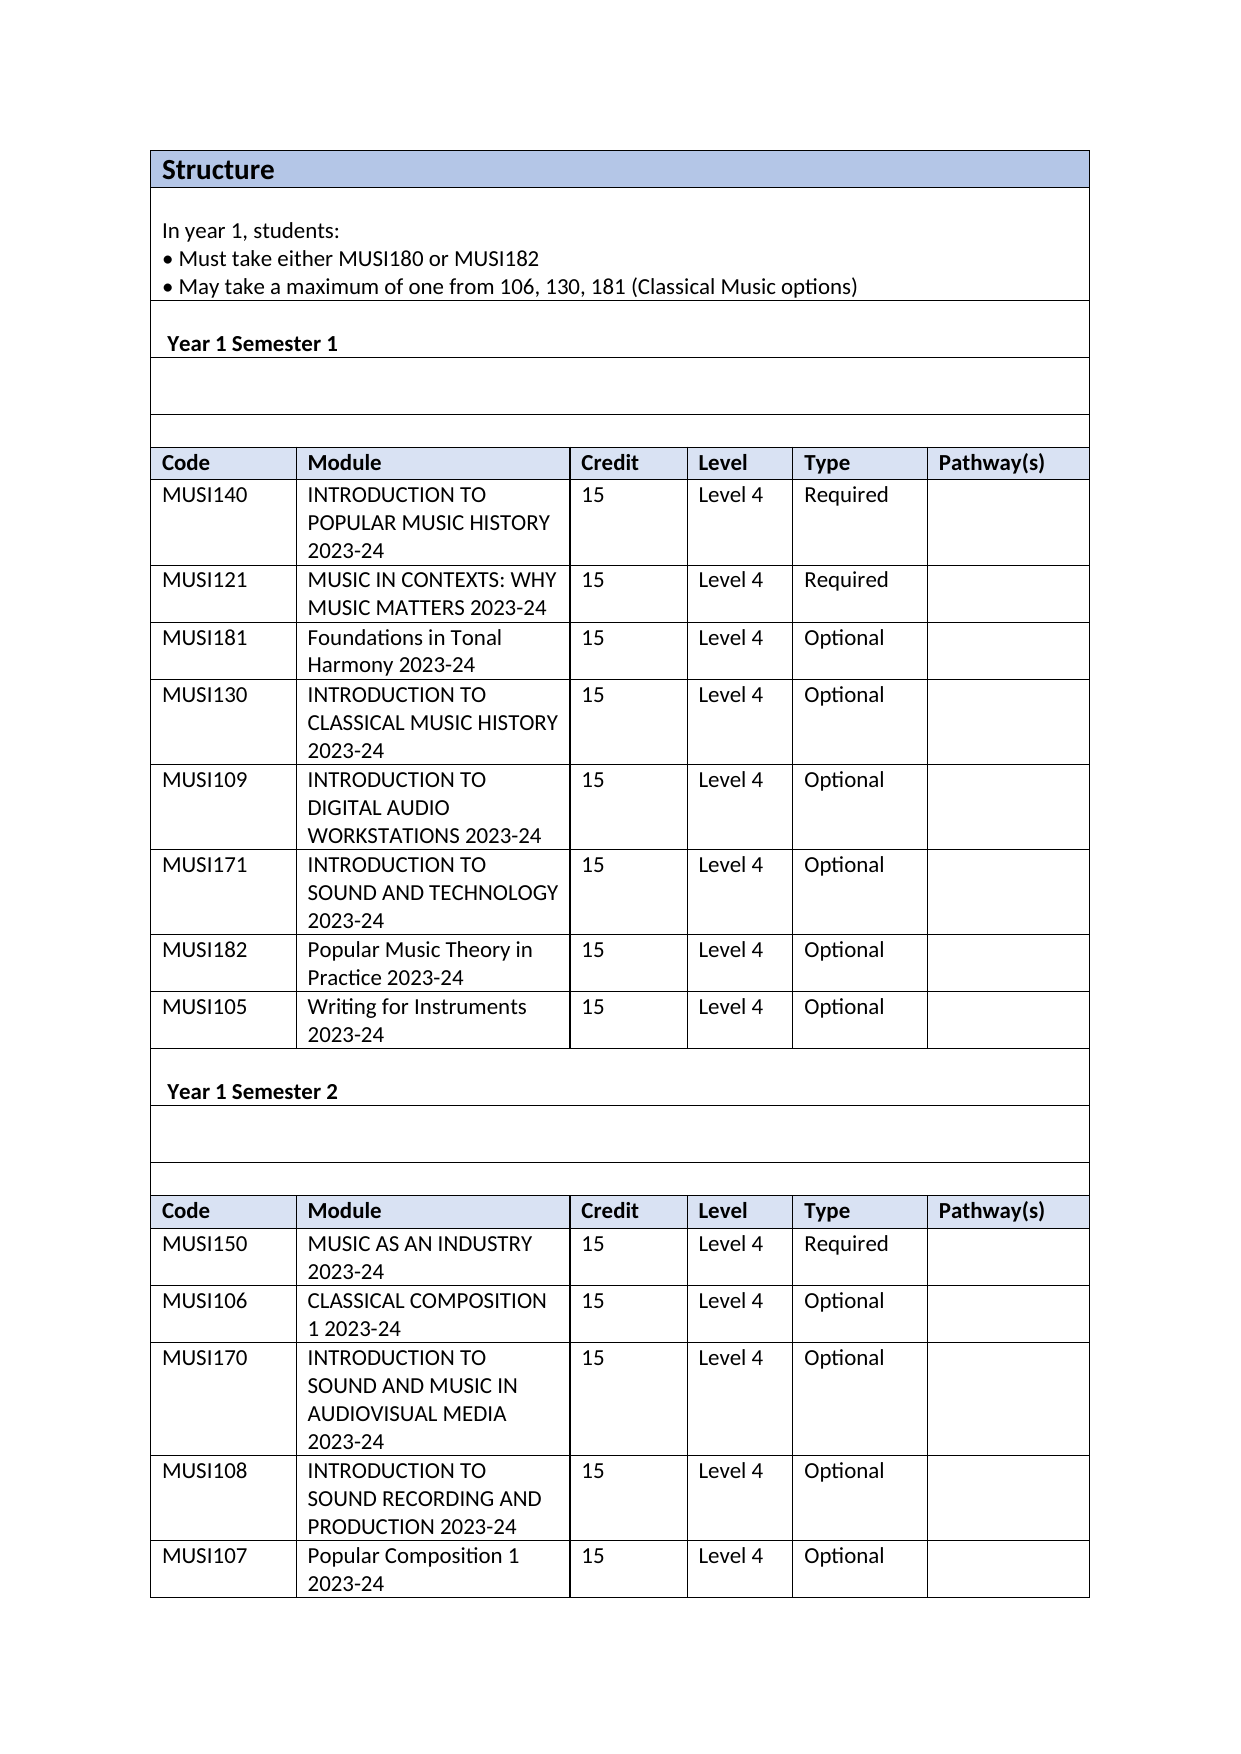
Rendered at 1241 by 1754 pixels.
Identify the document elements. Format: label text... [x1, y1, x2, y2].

table_cell [928, 1286, 1089, 1342]
table_cell Level 4 [688, 935, 792, 991]
table_cell 15 [571, 623, 687, 679]
table_cell MUSI140 [151, 480, 296, 564]
table_cell Foundations in Tonal Harmony 2023-24 [297, 623, 569, 679]
table_cell Level [688, 1196, 792, 1228]
table_cell [928, 1229, 1089, 1285]
table_cell Pathway(s) [928, 1196, 1089, 1228]
table_cell [928, 935, 1089, 991]
table_cell Level 4 [688, 1229, 792, 1285]
table_cell 15 [571, 935, 687, 991]
table_cell MUSI109 [151, 765, 296, 849]
table_cell INTRODUCTION TO DIGITAL AUDIO WORKSTATIONS 2023-24 [297, 765, 569, 849]
table_cell 15 [571, 566, 687, 622]
table_cell INTRODUCTION TO SOUND AND MUSIC IN AUDIOVISUAL MEDIA 2023-24 [297, 1343, 569, 1455]
table_cell MUSI170 [151, 1343, 296, 1455]
table_cell Code [151, 448, 296, 479]
table_cell 15 [571, 480, 687, 564]
table_cell MUSI107 [151, 1541, 296, 1597]
table_cell CLASSICAL COMPOSITION 1 2023-24 [297, 1286, 569, 1342]
table_cell MUSI150 [151, 1229, 296, 1285]
table_cell 15 [571, 1541, 687, 1597]
table_cell MUSI171 [151, 850, 296, 934]
table_cell Required [793, 1229, 927, 1285]
table_cell [928, 992, 1089, 1048]
table_cell [151, 358, 1089, 414]
table_cell 15 [571, 1343, 687, 1455]
table_cell Required [793, 566, 927, 622]
table_cell [151, 1106, 1089, 1162]
table_cell [928, 566, 1089, 622]
table_cell 15 [571, 1456, 687, 1540]
table_cell [928, 1541, 1089, 1597]
table_cell INTRODUCTION TO SOUND RECORDING AND PRODUCTION 2023-24 [297, 1456, 569, 1540]
table_cell Writing for Instruments 2023-24 [297, 992, 569, 1048]
table_cell [928, 480, 1089, 564]
table_header Structure [151, 151, 1089, 187]
table_cell Year 1 Semester 1 [151, 301, 1089, 357]
table_cell Optional [793, 1286, 927, 1342]
table_cell [928, 680, 1089, 764]
table_cell INTRODUCTION TO POPULAR MUSIC HISTORY 2023-24 [297, 480, 569, 564]
table_cell MUSI106 [151, 1286, 296, 1342]
table_cell INTRODUCTION TO CLASSICAL MUSIC HISTORY 2023-24 [297, 680, 569, 764]
table_cell Optional [793, 1343, 927, 1455]
table_cell [928, 765, 1089, 849]
table_cell 15 [571, 765, 687, 849]
table_cell Optional [793, 1456, 927, 1540]
table_cell Level 4 [688, 1343, 792, 1455]
table_cell Required [793, 480, 927, 564]
table_cell Level 4 [688, 765, 792, 849]
table_cell Credit [571, 1196, 687, 1228]
table_cell [928, 1456, 1089, 1540]
table_cell Optional [793, 1541, 927, 1597]
table_cell Level 4 [688, 623, 792, 679]
table_cell Level 4 [688, 850, 792, 934]
table_cell [928, 1343, 1089, 1455]
table_cell Level 4 [688, 1286, 792, 1342]
table_cell MUSI130 [151, 680, 296, 764]
table_cell 15 [571, 680, 687, 764]
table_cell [151, 188, 1089, 300]
table_cell Type [793, 448, 927, 479]
table_cell Level 4 [688, 480, 792, 564]
table_cell Popular Music Theory in Practice 2023-24 [297, 935, 569, 991]
table_cell Optional [793, 850, 927, 934]
table_cell Module [297, 1196, 569, 1228]
table_cell Level [688, 448, 792, 479]
table_cell Code [151, 1196, 296, 1228]
table_cell Level 4 [688, 1541, 792, 1597]
table_cell 15 [571, 1286, 687, 1342]
table_cell MUSI181 [151, 623, 296, 679]
table_cell [151, 1163, 1089, 1195]
table_cell [151, 415, 1089, 447]
table_cell Pathway(s) [928, 448, 1089, 479]
table_cell 15 [571, 1229, 687, 1285]
table_cell INTRODUCTION TO SOUND AND TECHNOLOGY 2023-24 [297, 850, 569, 934]
table_cell Optional [793, 765, 927, 849]
table_cell MUSI105 [151, 992, 296, 1048]
table_cell MUSIC AS AN INDUSTRY 2023-24 [297, 1229, 569, 1285]
table_cell [928, 850, 1089, 934]
table_cell Optional [793, 623, 927, 679]
table_cell Popular Composition 1 2023-24 [297, 1541, 569, 1597]
table_cell Level 4 [688, 1456, 792, 1540]
table_cell MUSI108 [151, 1456, 296, 1540]
table_cell Credit [571, 448, 687, 479]
table_cell Optional [793, 680, 927, 764]
table_cell Module [297, 448, 569, 479]
table_cell MUSI121 [151, 566, 296, 622]
table_cell 15 [571, 992, 687, 1048]
table_cell Type [793, 1196, 927, 1228]
table_cell Year 1 Semester 2 [151, 1049, 1089, 1105]
table_cell Optional [793, 935, 927, 991]
table_cell MUSI182 [151, 935, 296, 991]
table_cell [928, 623, 1089, 679]
table_cell Level 4 [688, 680, 792, 764]
table_cell MUSIC IN CONTEXTS: WHY MUSIC MATTERS 2023-24 [297, 566, 569, 622]
table_cell Level 4 [688, 992, 792, 1048]
table_cell Level 4 [688, 566, 792, 622]
table_cell Optional [793, 992, 927, 1048]
table_cell 15 [571, 850, 687, 934]
